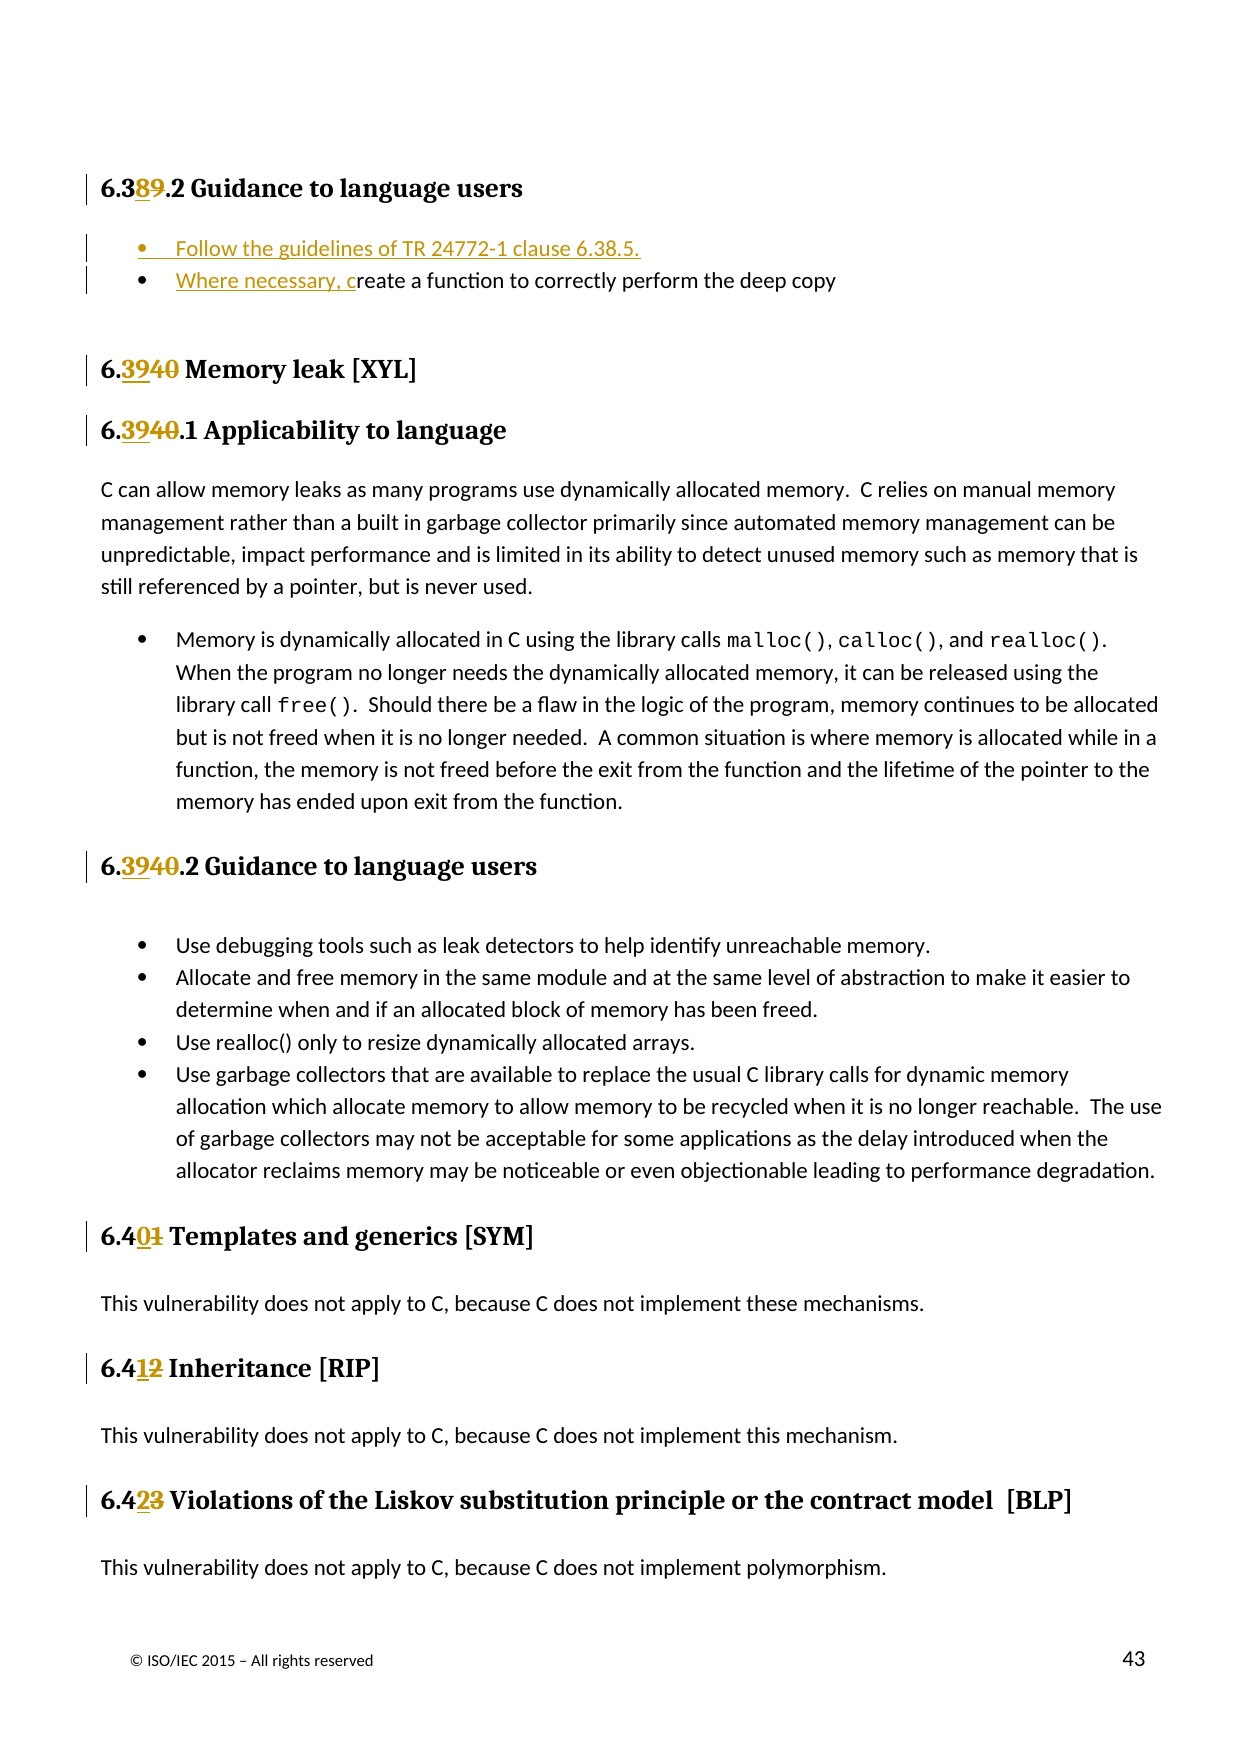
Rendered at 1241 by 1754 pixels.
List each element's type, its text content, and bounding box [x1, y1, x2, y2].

text This vulnerability does not apply to C, because C does not implement polymorphism. [101, 1553, 1164, 1581]
text This vulnerability does not apply to C, because C does not implement these mechanisms. [101, 1289, 1164, 1317]
list Use debugging tools such as leak detectors to help identify unreachable memory. [138, 931, 1164, 959]
list Allocate and free memory in the same module and at the same level of abstraction to make it easier to determine when and if an allocated block of memory has been freed. [138, 963, 1164, 1023]
text C can allow memory leaks as many programs use dynamically allocated memory. C relies on manual memory management rather than a built in garbage collector primarily since automated memory management can be unpredictable, impact performance and is limited in its ability to detect unused memory such as memory that is still referenced by a pointer, but is never used. [101, 475, 1164, 600]
subtitle 6.3.2 Guidance to language users [101, 173, 1164, 205]
list Use garbage collectors that are available to replace the usual C library calls for dynamic memory allocation which allocate memory to allow memory to be recycled when it is no longer reachable. The use of garbage collectors may not be acceptable for some applications as the delay introduced when the allocator reclaims memory may be noticeable or even objectionable leading to performance degradation. [138, 1060, 1164, 1184]
list Memory is dynamically allocated in C using the library calls malloc(), calloc(), and realloc(). When the program no longer needs the dynamically allocated memory, it can be released using the library call free(). Should there be a flaw in the logic of the program, memory continues to be allocated but is not freed when it is no longer needed. A common situation is where memory is allocated while in a function, the memory is not freed before the exit from the function and the lifetime of the pointer to the memory has ended upon exit from the function. [138, 625, 1164, 815]
subtitle 6.4 Inheritance [RIP] [101, 1353, 1164, 1384]
list Use realloc() only to resize dynamically allocated arrays. [138, 1028, 1164, 1056]
list reate a function to correctly perform the deep copy [138, 266, 1164, 294]
subtitle 6..2 Guidance to language users [101, 851, 1164, 882]
subtitle 6. Memory leak [XYL] [101, 354, 1164, 386]
text This vulnerability does not apply to C, because C does not implement this mechanism. [101, 1421, 1164, 1449]
subtitle 6.4 Violations of the Liskov substitution principle or the contract model [BLP] [101, 1485, 1164, 1517]
subtitle 6.4 Templates and generics [SYM] [101, 1221, 1164, 1252]
subtitle 6..1 Applicability to language [101, 415, 1164, 446]
